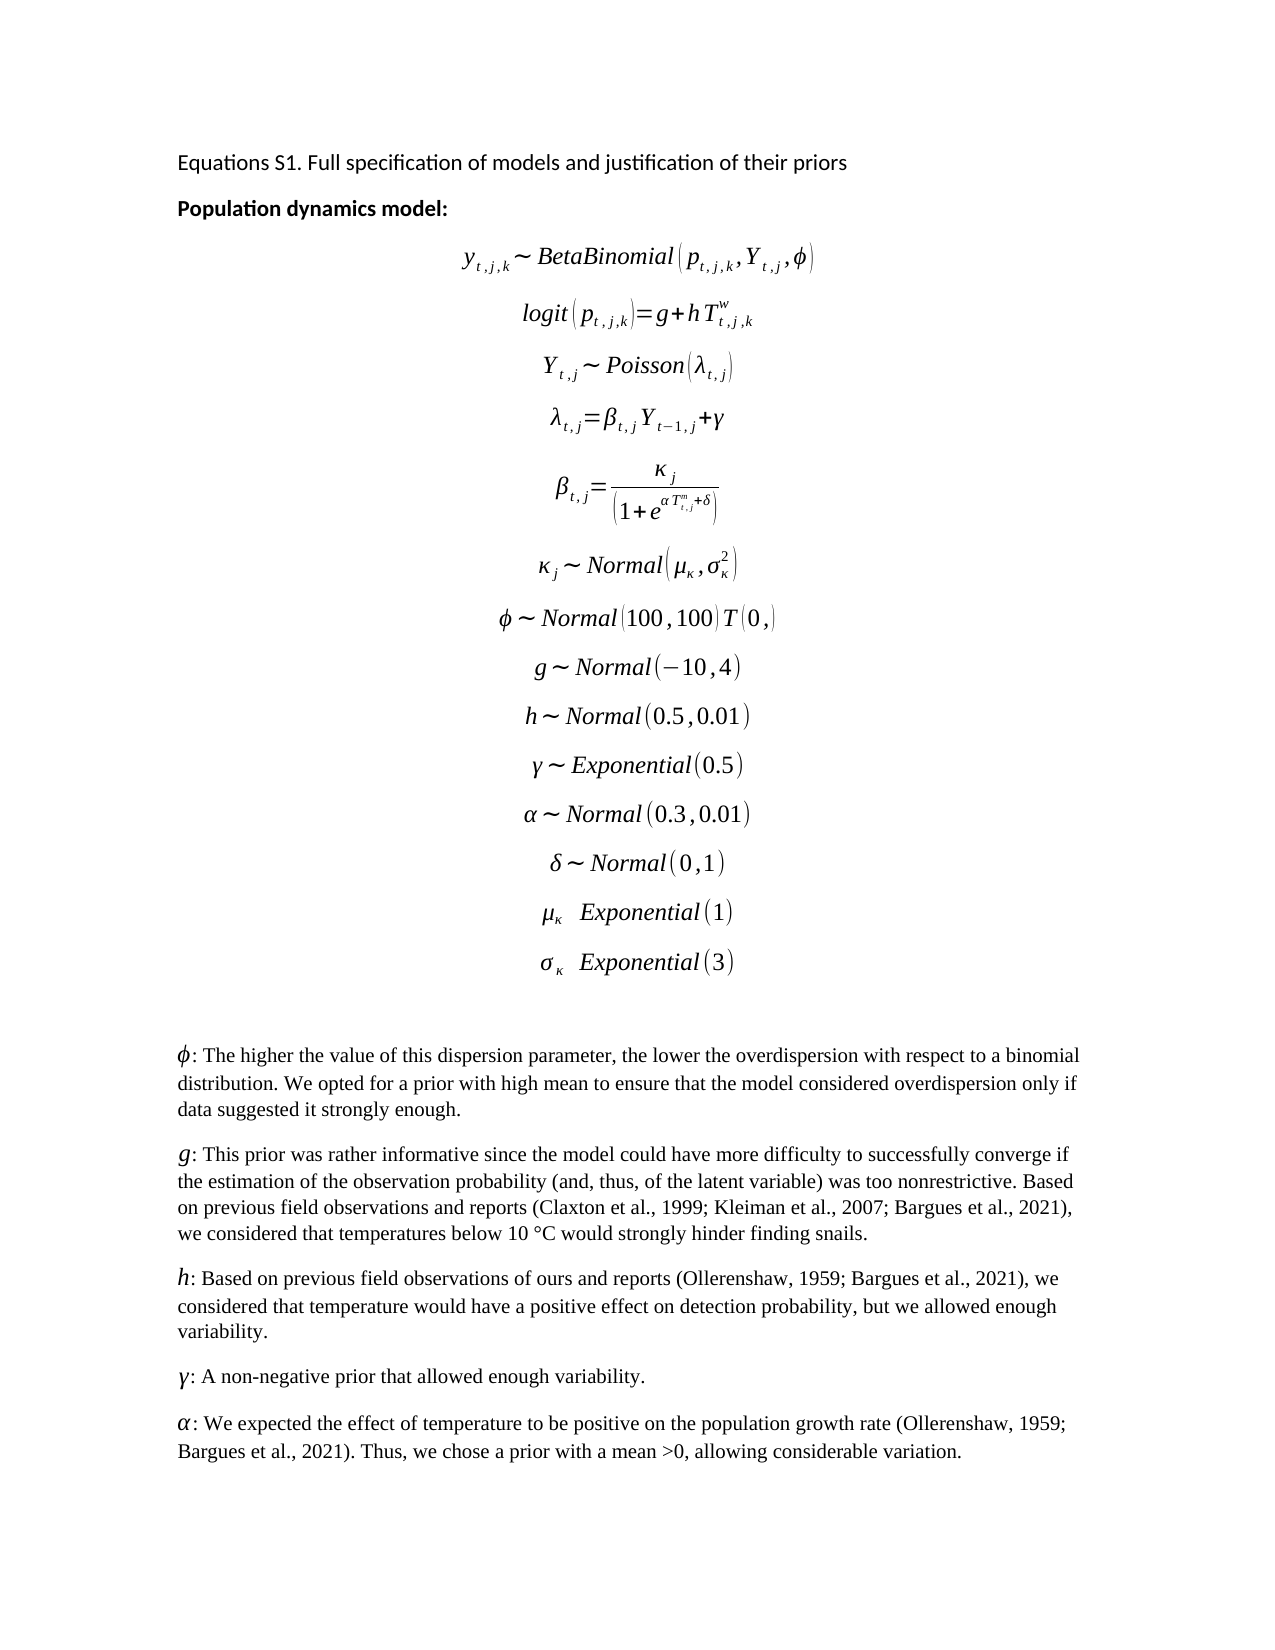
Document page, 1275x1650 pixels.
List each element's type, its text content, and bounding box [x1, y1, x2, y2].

text : We expected the effect of temperature to be positive on the population growth rate (Ollerenshaw, 1959; Bargues et al., 2021). Thus, we chose a prior with a mean >0, allowing considerable variation. [177, 1409, 1098, 1463]
text Equations S1. Full specification of models and justification of their priors [177, 148, 1098, 176]
text Population dynamics model: [177, 194, 1098, 222]
text : A non-negative prior that allowed enough variability. [177, 1362, 1098, 1390]
text : Based on previous field observations of ours and reports (Ollerenshaw, 1959; Bargues et al., 2021), we considered that temperature would have a positive effect on detection probability, but we allowed enough variability. [177, 1264, 1098, 1343]
text : This prior was rather informative since the model could have more difficulty to successfully converge if the estimation of the observation probability (and, thus, of the latent variable) was too nonrestrictive. Based on previous field observations and reports (Claxton et al., 1999; Kleiman et al., 2007; Bargues et al., 2021), we considered that temperatures below 10 °C would strongly hinder finding snails. [177, 1139, 1098, 1245]
text : The higher the value of this dispersion parameter, the lower the overdispersion with respect to a binomial distribution. We opted for a prior with high mean to ensure that the model considered overdispersion only if data suggested it strongly enough. [177, 1041, 1098, 1121]
